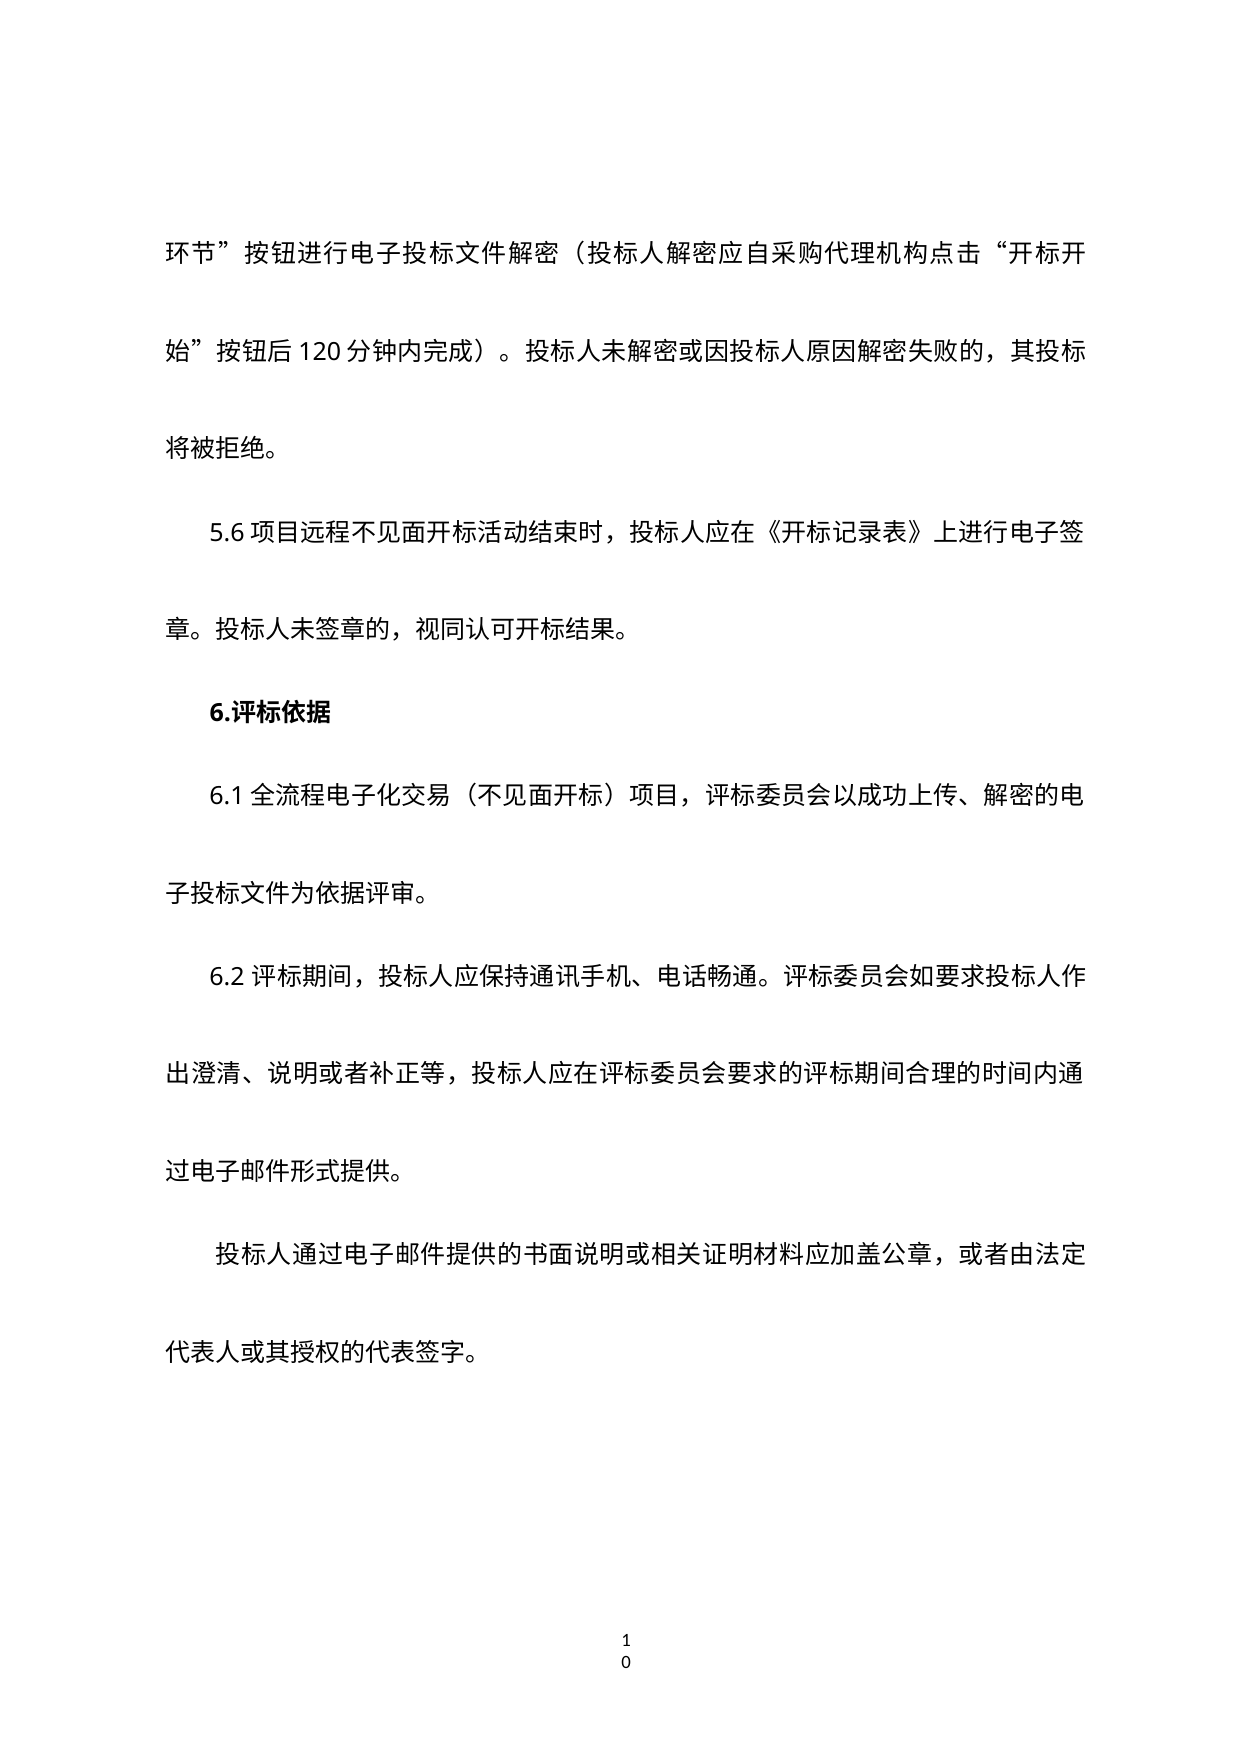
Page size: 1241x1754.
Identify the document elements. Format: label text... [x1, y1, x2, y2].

text 6.评标依据 [165, 678, 1087, 743]
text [165, 219, 1087, 479]
text 6.1全流程电子化交易（不见面开标）项目，评标委员会以成功上传、解密的电子投标文件为依据评审。 [165, 761, 1087, 924]
text 5.6项目远程不见面开标活动结束时，投标人应在《开标记录表》上进行电子签章。投标人未签章的，视同认可开标结果。 [165, 498, 1087, 660]
text 6.2 评标期间，投标人应保持通讯手机、电话畅通。评标委员会如要求投标人作出澄清、说明或者补正等，投标人应在评标委员会要求的评标期间合理的时间内通过电子邮件形式提供。 [165, 942, 1087, 1202]
text 投标人通过电子邮件提供的书面说明或相关证明材料应加盖公章，或者由法定代表人或其授权的代表签字。 [165, 1220, 1087, 1383]
